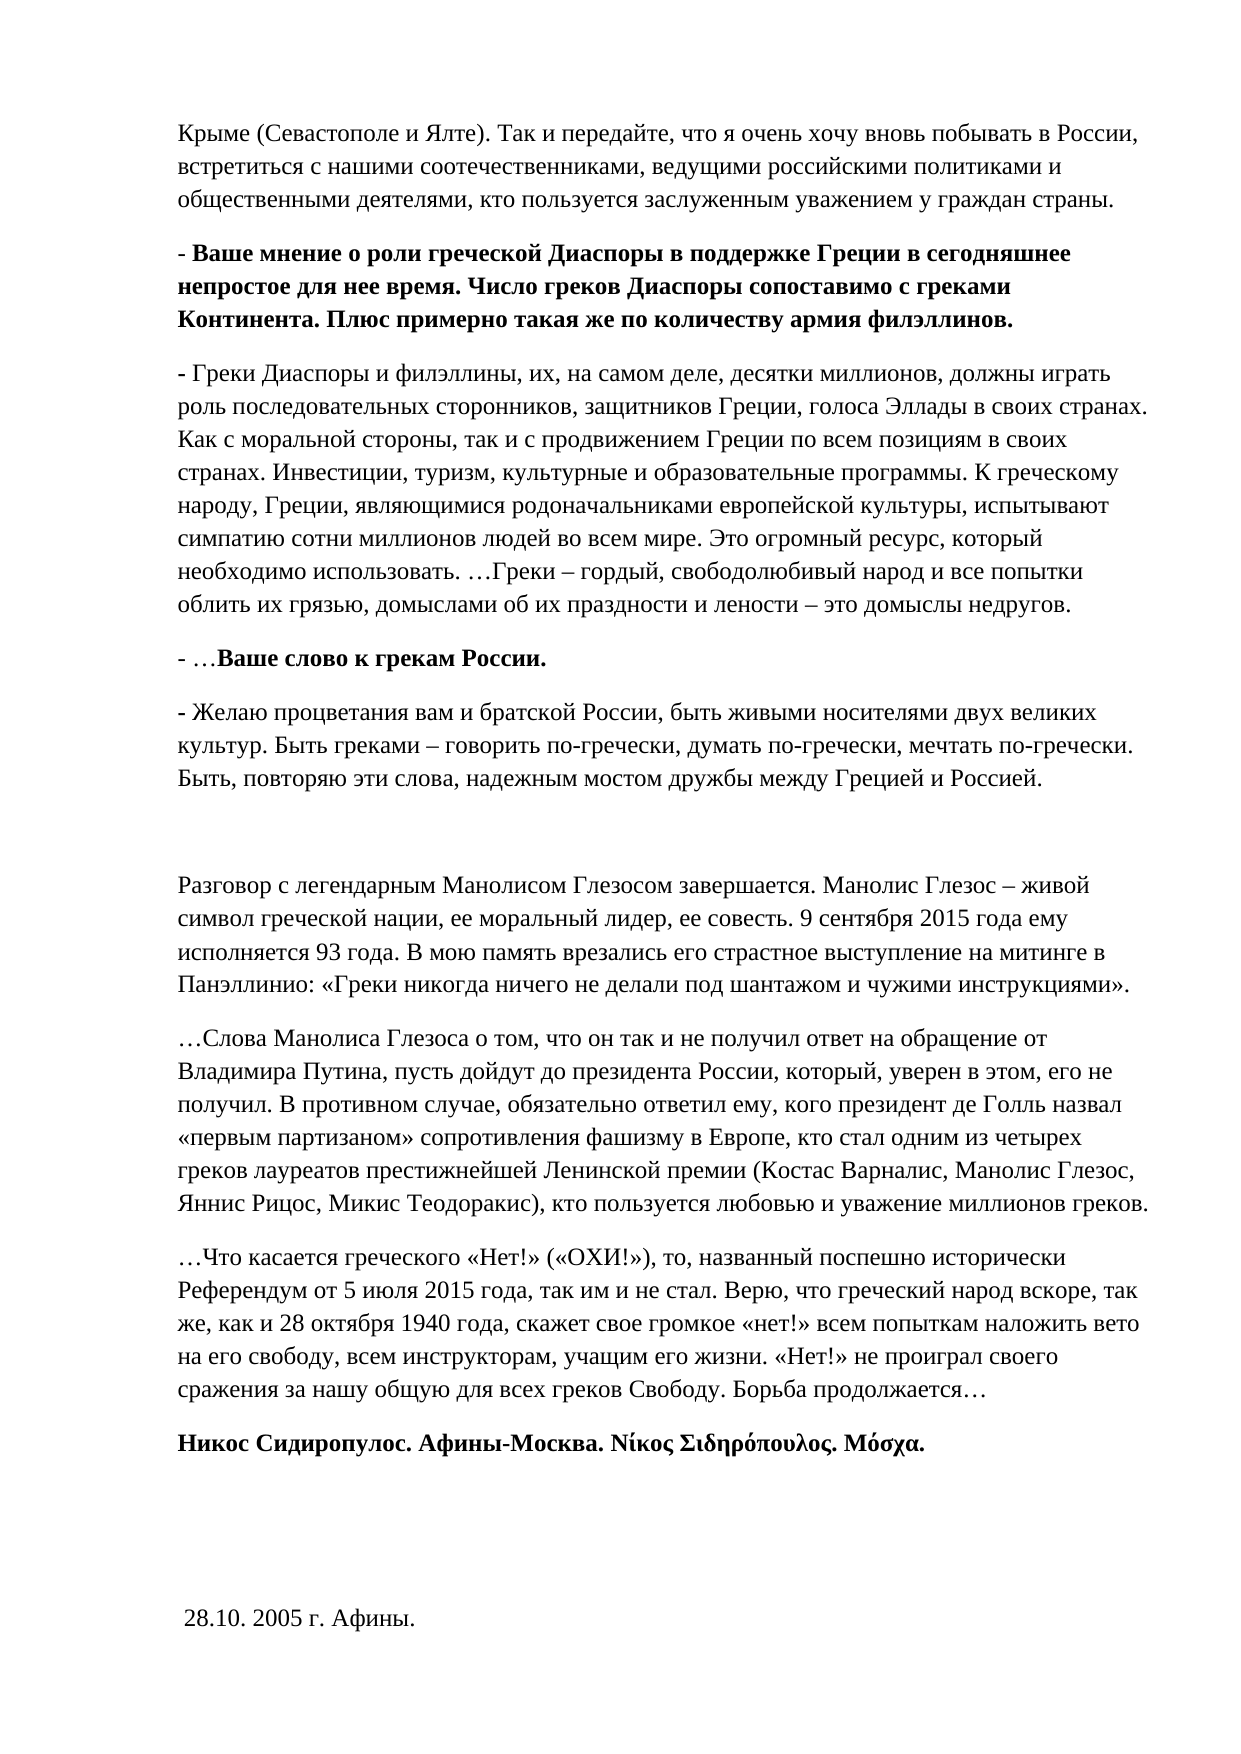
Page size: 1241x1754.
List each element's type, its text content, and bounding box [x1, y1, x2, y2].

text 28.10. 2005 г. Афины. [177, 1574, 1152, 1632]
text Разговор с легендарным Манолисом Глезосом завершается. Манолис Глезос – живой символ греческой нации, ее моральный лидер, ее совесть. 9 сентября 2015 года ему исполняется 93 года. В мою память врезались его страстное выступление на митинге в Панэллинио: «Греки никогда ничего не делали под шантажом и чужими инструкциями». [177, 871, 1152, 998]
text - Ваше мнение о роли греческой Диаспоры в поддержке Греции в сегодняшнее непростое для нее время. Число греков Диаспоры сопоставимо с греками Континента. Плюс примерно такая же по количеству армия филэллинов. [177, 238, 1152, 333]
text …Что касается греческого «Нет!» («ОХИ!»), то, названный поспешно исторически Референдум от 5 июля 2015 года, так им и не стал. Верю, что греческий народ вскоре, так же, как и 28 октября 1940 года, скажет свое громкое «нет!» всем попыткам наложить вето на его свободу, всем инструкторам, учащим его жизни. «Нет!» не проиграл своего сражения за нашу общую для всех греков Свободу. Борьба продолжается… [177, 1242, 1152, 1403]
text - Греки Диаспоры и филэллины, их, на самом деле, десятки миллионов, должны играть роль последовательных сторонников, защитников Греции, голоса Эллады в своих странах. Как с моральной стороны, так и с продвижением Греции по всем позициям в своих странах. Инвестиции, туризм, культурные и образовательные программы. К греческому народу, Греции, являющимися родоначальниками европейской культуры, испытывают симпатию сотни миллионов людей во всем мире. Это огромный ресурс, который необходимо использовать. …Греки – гордый, свободолюбивый народ и все попытки облить их грязью, домыслами об их праздности и лености – это домыслы недругов. [177, 358, 1152, 618]
text - Желаю процветания вам и братской России, быть живыми носителями двух великих культур. Быть греками – говорить по-гречески, думать по-гречески, мечтать по-гречески. Быть, повторяю эти слова, надежным мостом дружбы между Грецией и Россией. [177, 697, 1152, 792]
text Никос Сидиропулос. Афины-Москва. Νίκος Σιδηρόπουλος. Μόσχα. [177, 1428, 1152, 1457]
text …Слова Манолиса Глезоса о том, что он так и не получил ответ на обращение от Владимира Путина, пусть дойдут до президента России, который, уверен в этом, его не получил. В противном случае, обязательно ответил ему, кого президент де Голль назвал «первым партизаном» сопротивления фашизму в Европе, кто стал одним из четырех греков лауреатов престижнейшей Ленинской премии (Костас Варналис, Манолис Глезос, Яннис Рицос, Микис Теодоракис), кто пользуется любовью и уважение миллионов греков. [177, 1023, 1152, 1217]
text - …Ваше слово к грекам России. [177, 643, 1152, 672]
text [177, 118, 1152, 213]
